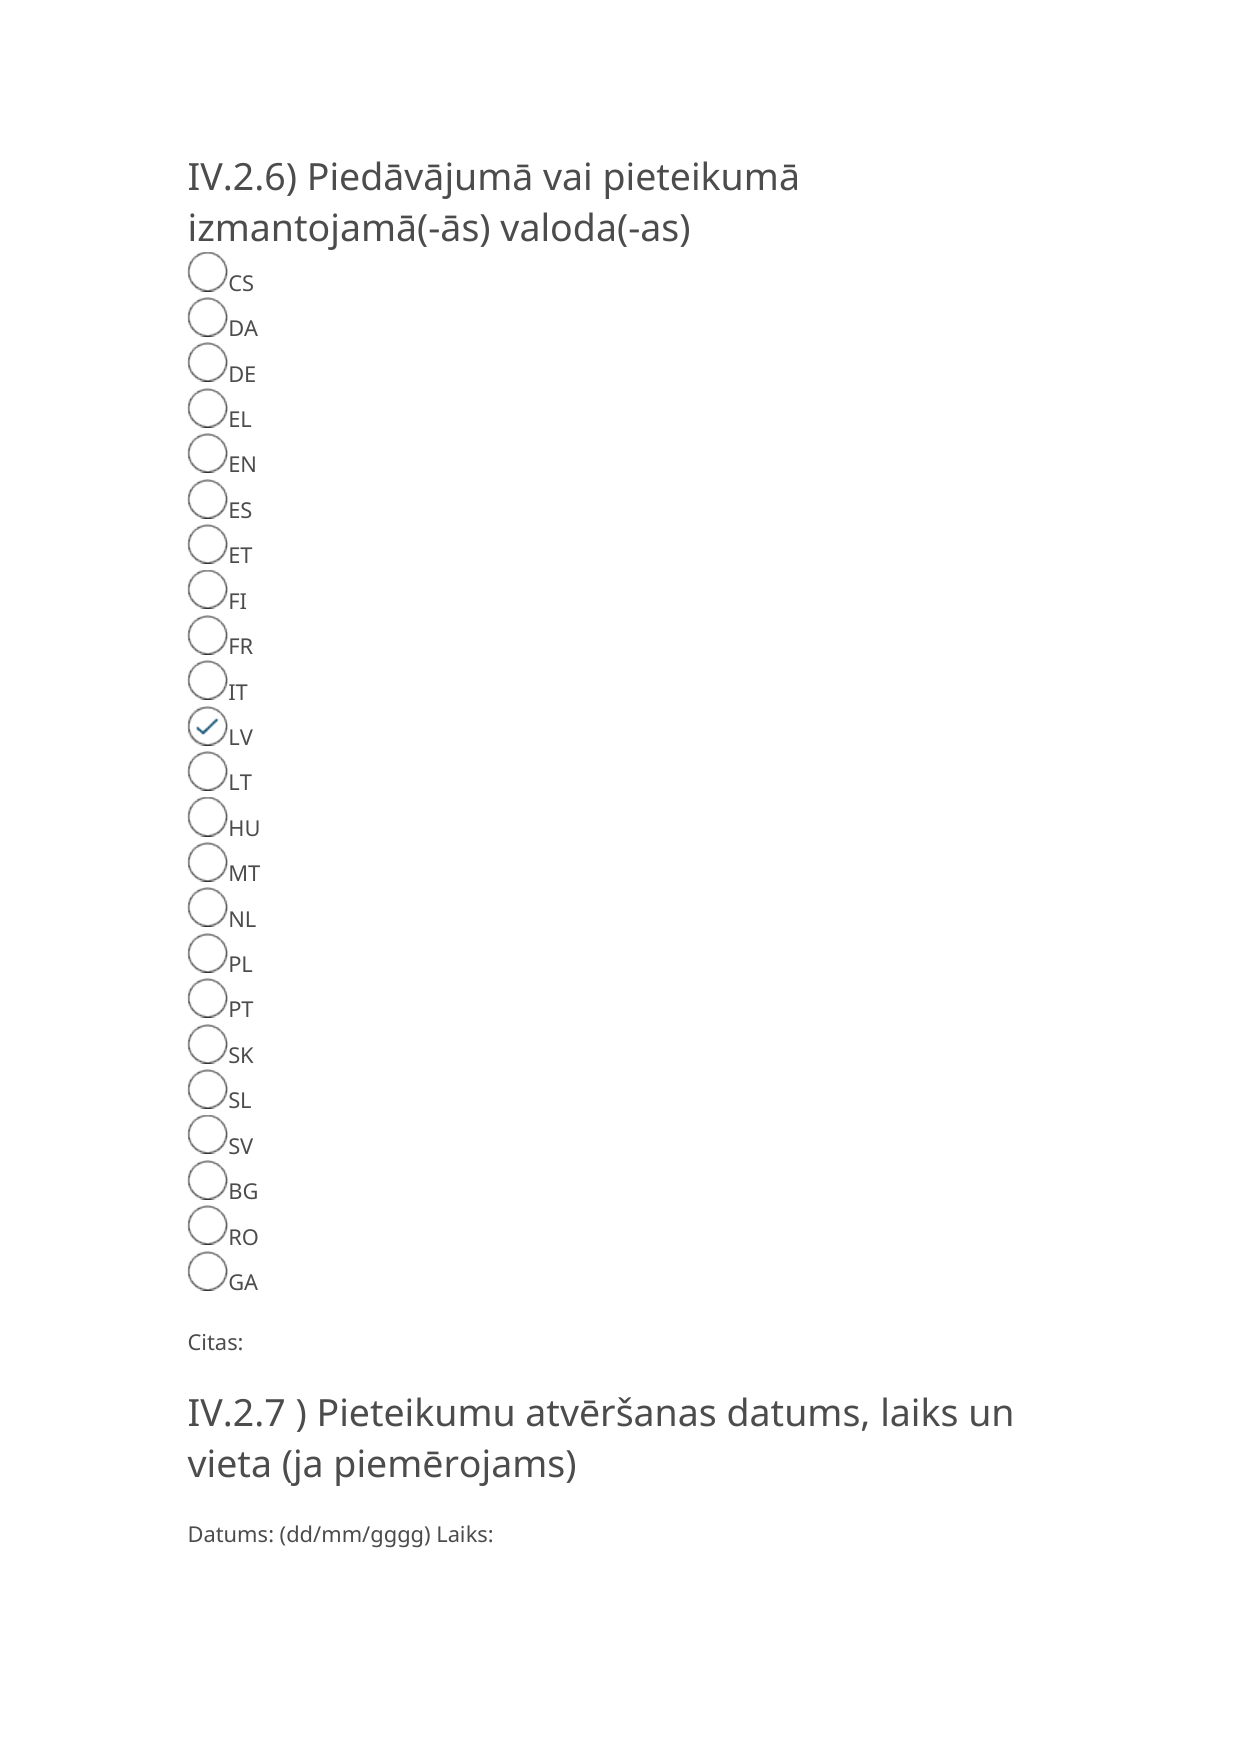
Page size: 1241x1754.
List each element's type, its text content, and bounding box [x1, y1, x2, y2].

picture [187, 660, 229, 700]
text DA [187, 297, 1053, 343]
text Datums: (dd/mm/gggg) Laiks: [187, 1517, 1053, 1549]
text HU [187, 797, 1053, 842]
picture [187, 570, 229, 609]
text DE [187, 343, 1053, 388]
picture [187, 1251, 229, 1291]
text BG [187, 1160, 1053, 1206]
text FI [187, 570, 1053, 615]
text LV [187, 706, 1053, 752]
picture [187, 252, 229, 292]
text SL [187, 1069, 1053, 1115]
picture [187, 433, 229, 473]
picture [187, 1205, 229, 1245]
text Citas: [187, 1326, 1053, 1357]
picture [187, 479, 229, 519]
picture [187, 1069, 229, 1109]
text GA [187, 1251, 1053, 1297]
text MT [187, 842, 1053, 888]
text RO [187, 1206, 1053, 1251]
text PT [187, 979, 1053, 1024]
text LT [187, 752, 1053, 797]
picture [187, 1160, 229, 1200]
text CS [187, 252, 1053, 297]
picture [187, 978, 229, 1018]
text NL [187, 888, 1053, 933]
picture [187, 1115, 229, 1154]
picture [187, 524, 229, 564]
picture [187, 797, 229, 837]
picture [187, 388, 229, 428]
text SK [187, 1024, 1053, 1069]
text IT [187, 661, 1053, 706]
picture [187, 297, 229, 337]
picture [187, 751, 229, 791]
text ET [187, 524, 1053, 570]
picture [187, 842, 229, 882]
text IV.2.7 ) Pieteikumu atvēršanas datums, laiks un vieta (ja piemērojams) [187, 1386, 1053, 1488]
picture [187, 342, 229, 382]
picture [187, 706, 229, 746]
text ES [187, 479, 1053, 524]
picture [187, 887, 229, 927]
text SV [187, 1115, 1053, 1160]
picture [187, 1024, 229, 1064]
picture [187, 615, 229, 655]
text PL [187, 933, 1053, 979]
text EL [187, 388, 1053, 434]
text IV.2.6) Piedāvājumā vai pieteikumā izmantojamā(-ās) valoda(-as) [187, 150, 1053, 252]
text FR [187, 615, 1053, 661]
text EN [187, 434, 1053, 479]
picture [187, 933, 229, 973]
